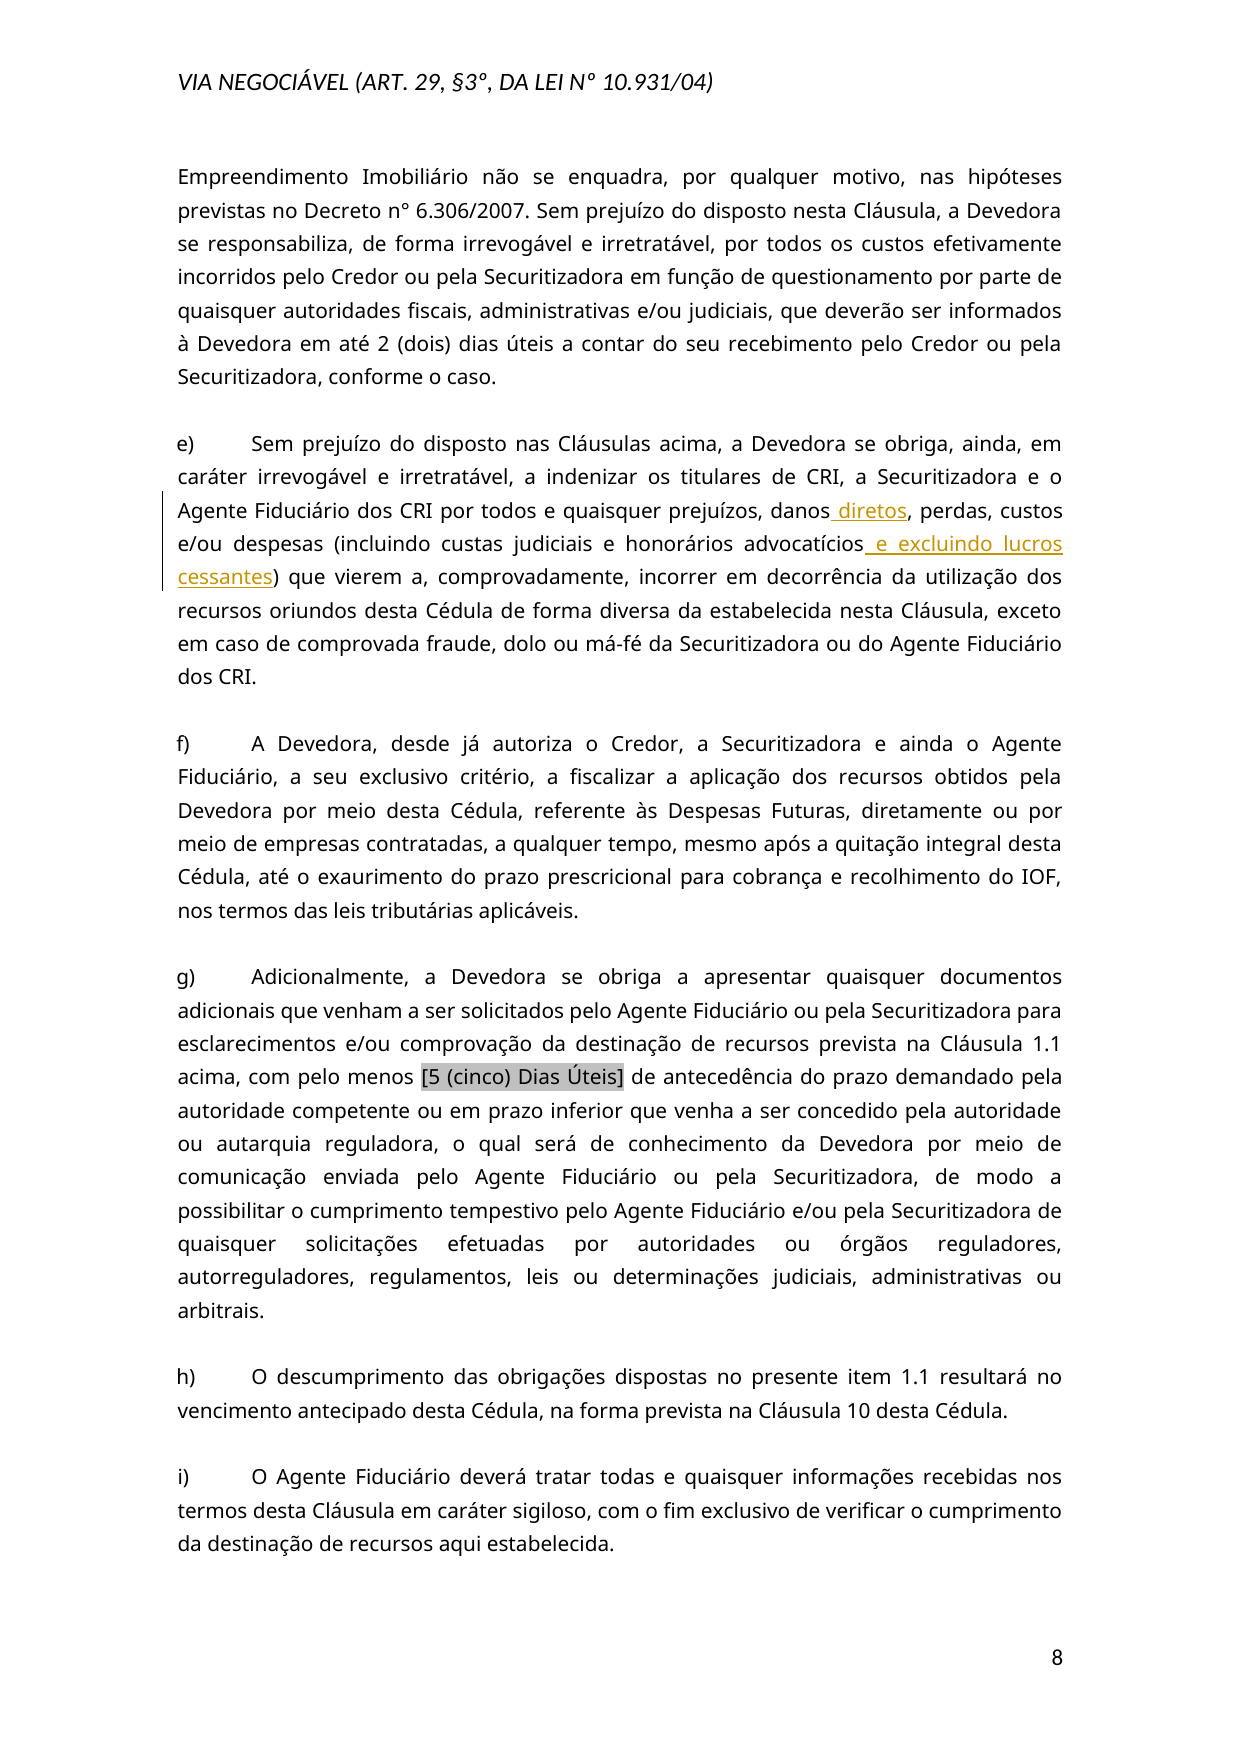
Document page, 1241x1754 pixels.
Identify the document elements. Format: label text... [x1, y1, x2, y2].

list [176, 158, 1063, 391]
list O Agente Fiduciário deverá tratar todas e quaisquer informações recebidas nos termos desta Cláusula em caráter sigiloso, com o fim exclusivo de verificar o cumprimento da destinação de recursos aqui estabelecida. [177, 1458, 1063, 1558]
list A Devedora, desde já autoriza o Credor, a Securitizadora e ainda o Agente Fiduciário, a seu exclusivo critério, a fiscalizar a aplicação dos recursos obtidos pela Devedora por meio desta Cédula, referente às Despesas Futuras, diretamente ou por meio de empresas contratadas, a qualquer tempo, mesmo após a quitação integral desta Cédula, até o exaurimento do prazo prescricional para cobrança e recolhimento do IOF, nos termos das leis tributárias aplicáveis. [176, 725, 1063, 925]
list O descumprimento das obrigações dispostas no presente item 1.1 resultará no vencimento antecipado desta Cédula, na forma prevista na Cláusula 10 desta Cédula. [176, 1358, 1063, 1425]
list Sem prejuízo do disposto nas Cláusulas acima, a Devedora se obriga, ainda, em caráter irrevogável e irretratável, a indenizar os titulares de CRI, a Securitizadora e o Agente Fiduciário dos CRI por todos e quaisquer prejuízos, danos, perdas, custos e/ou despesas (incluindo custas judiciais e honorários advocatícios) que vierem a, comprovadamente, incorrer em decorrência da utilização dos recursos oriundos desta Cédula de forma diversa da estabelecida nesta Cláusula, exceto em caso de comprovada fraude, dolo ou má-fé da Securitizadora ou do Agente Fiduciário dos CRI. [176, 425, 1063, 691]
list Adicionalmente, a Devedora se obriga a apresentar quaisquer documentos adicionais que venham a ser solicitados pelo Agente Fiduciário ou pela Securitizadora para esclarecimentos e/ou comprovação da destinação de recursos prevista na Cláusula 1.1 acima, com pelo menos [5 (cinco) Dias Úteis] de antecedência do prazo demandado pela autoridade competente ou em prazo inferior que venha a ser concedido pela autoridade ou autarquia reguladora, o qual será de conhecimento da Devedora por meio de comunicação enviada pelo Agente Fiduciário ou pela Securitizadora, de modo a possibilitar o cumprimento tempestivo pelo Agente Fiduciário e/ou pela Securitizadora de quaisquer solicitações efetuadas por autoridades ou órgãos reguladores, autorreguladores, regulamentos, leis ou determinações judiciais, administrativas ou arbitrais. [176, 958, 1063, 1325]
